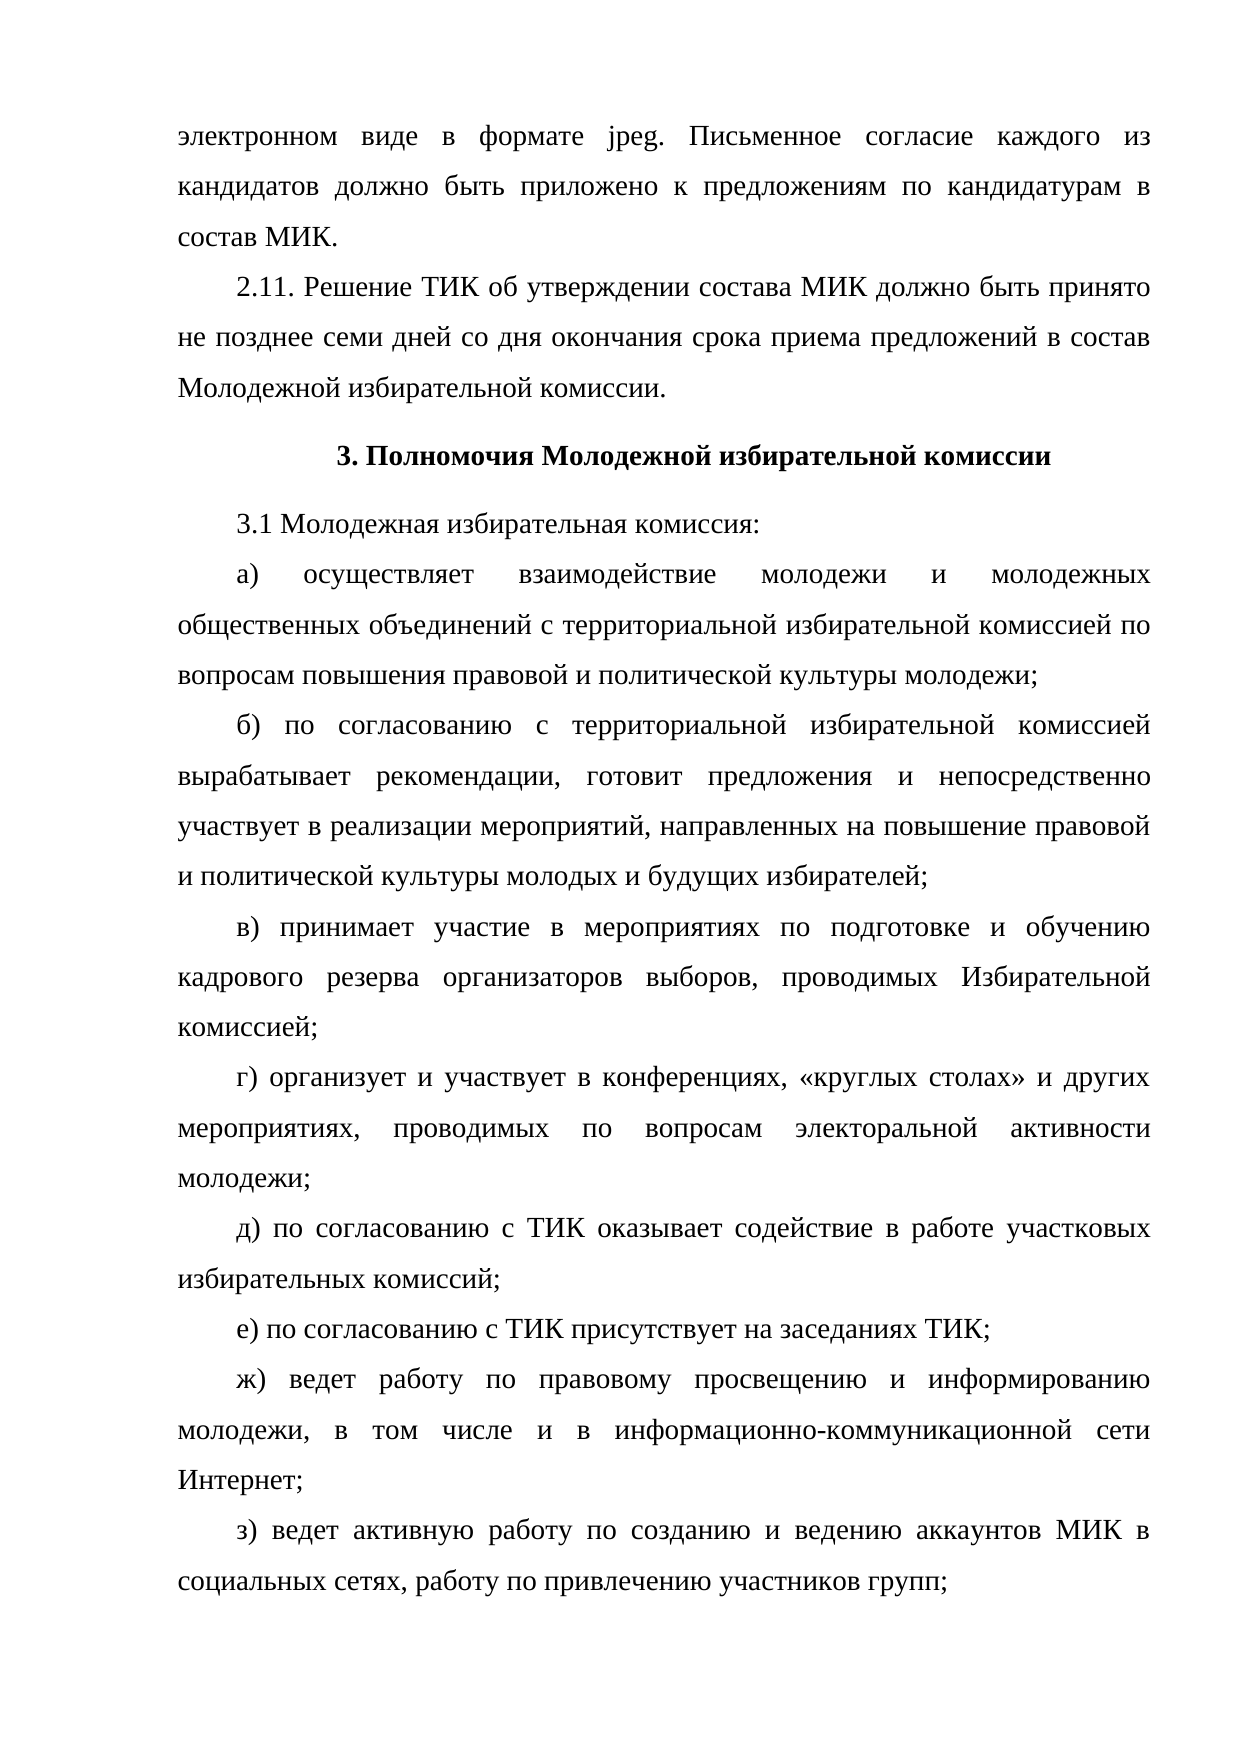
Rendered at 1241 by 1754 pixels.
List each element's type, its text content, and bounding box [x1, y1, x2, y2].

title 3.1 Молодежная избирательная комиссия: [177, 506, 1152, 540]
title з) ведет активную работу по созданию и ведению аккаунтов МИК в социальных сетях, работу по привлечению участников групп; [177, 1512, 1152, 1596]
title в) принимает участие в мероприятиях по подготовке и обучению кадрового резерва организаторов выборов, проводимых Избирательной комиссией; [177, 909, 1152, 1043]
title ж) ведет работу по правовому просвещению и информированию молодежи, в том числе и в информационно-коммуникационной сети Интернет; [177, 1361, 1152, 1496]
title г) организует и участвует в конференциях, «круглых столах» и других мероприятиях, проводимых по вопросам электоральной активности молодежи; [177, 1059, 1152, 1194]
title е) по согласованию с ТИК присутствует на заседаниях ТИК; [177, 1311, 1152, 1345]
title д) по согласованию с ТИК оказывает содействие в работе участковых избирательных комиссий; [177, 1211, 1152, 1294]
title 2.11. Решение ТИК об утверждении состава МИК должно быть принято не позднее семи дней со дня окончания срока приема предложений в состав Молодежной избирательной комиссии. [177, 269, 1152, 403]
title б) по согласованию с территориальной избирательной комиссией вырабатывает рекомендации, готовит предложения и непосредственно участвует в реализации мероприятий, направленных на повышение правовой и политической культуры молодых и будущих избирателей; [177, 707, 1152, 892]
title а) осуществляет взаимодействие молодежи и молодежных общественных объединений с территориальной избирательной комиссией по вопросам повышения правовой и политической культуры молодежи; [177, 556, 1152, 691]
title 3. Полномочия Молодежной избирательной комиссии [177, 438, 1152, 471]
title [177, 118, 1152, 252]
